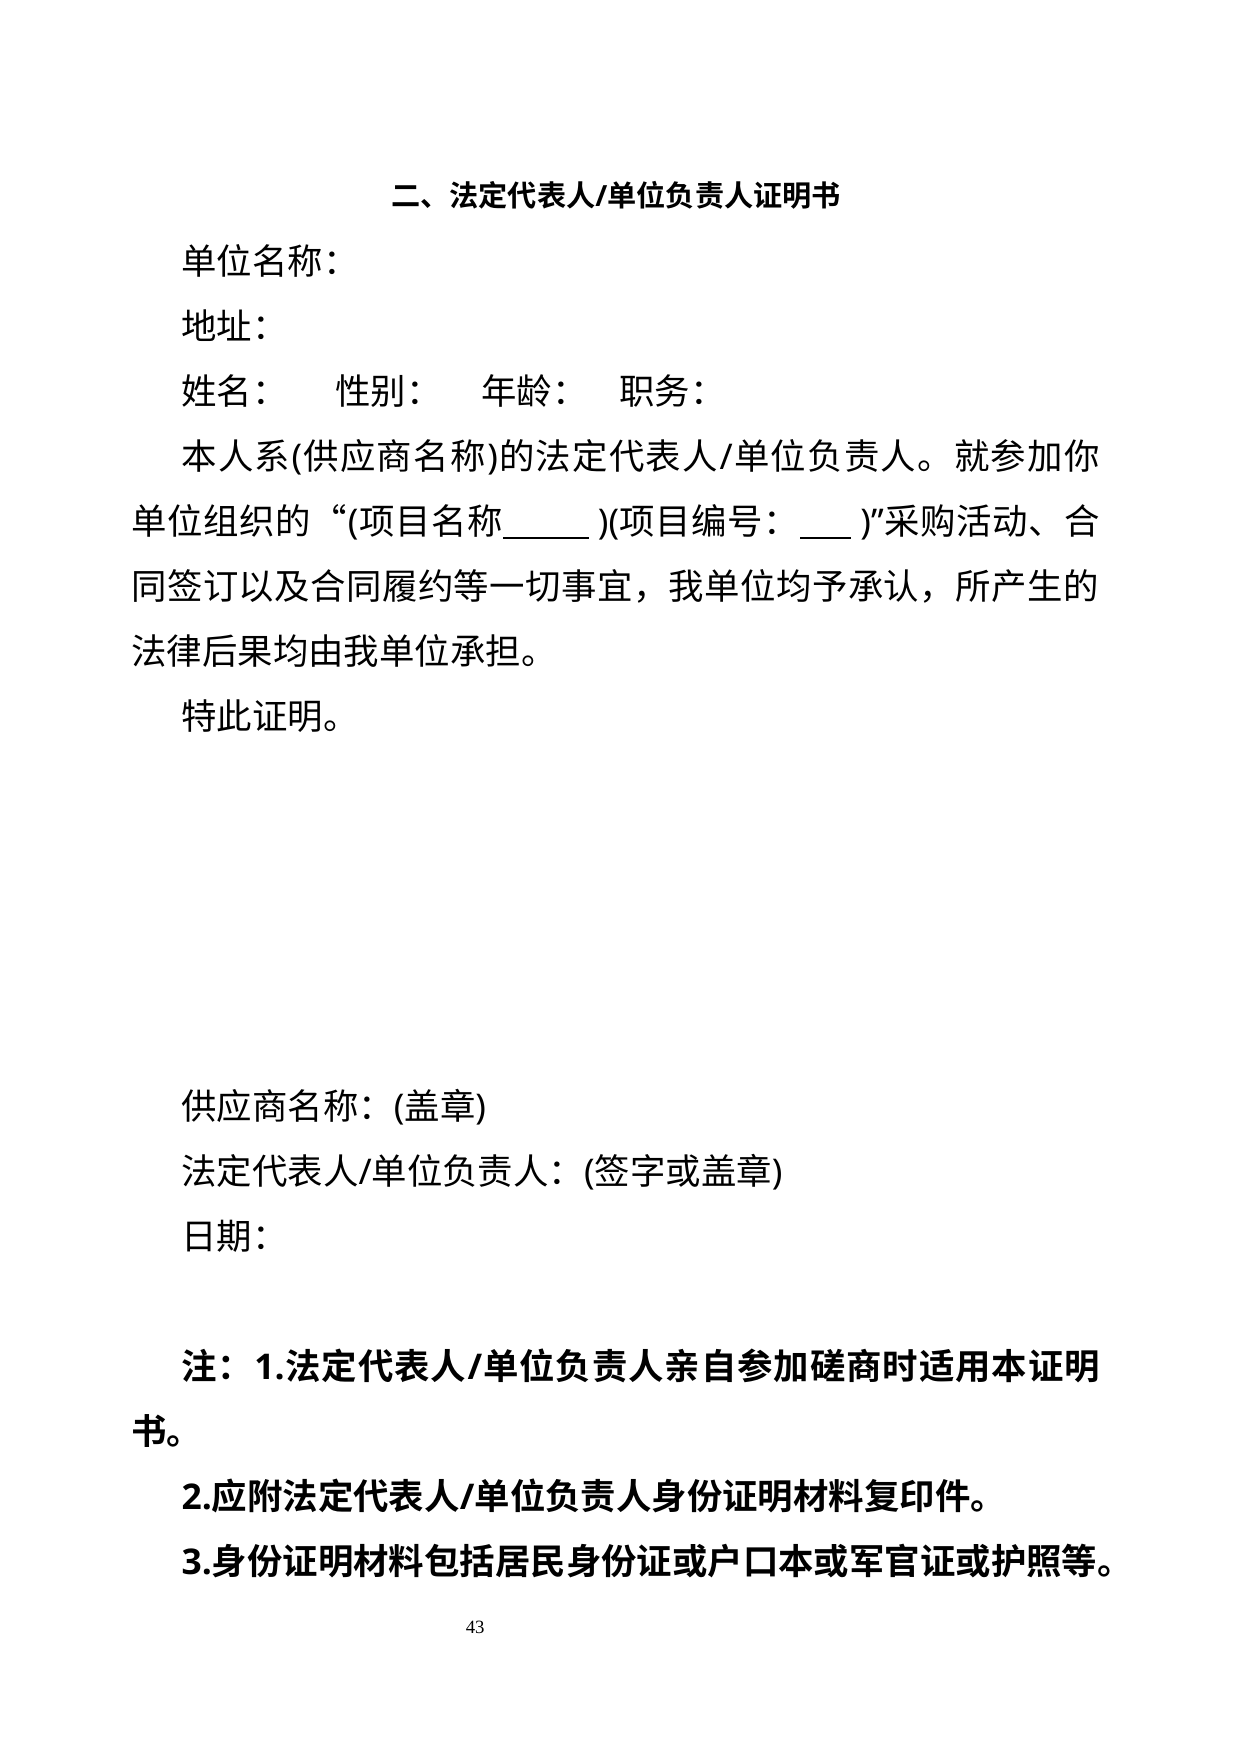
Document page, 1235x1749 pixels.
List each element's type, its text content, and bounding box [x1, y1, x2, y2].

text 法定代表人/单位负责人：(签字或盖章) [131, 1136, 1100, 1201]
text 注：1.法定代表人/单位负责人亲自参加磋商时适用本证明书。 [131, 1331, 1100, 1461]
text 本人系(供应商名称)的法定代表人/单位负责人。就参加你单位组织的“(项目名称 )(项目编号： )”采购活动、合同签订以及合同履约等一切事宜，我单位均予承认，所产生的法律后果均由我单位承担。 [131, 421, 1100, 681]
text 特此证明。 [131, 681, 1100, 746]
text 姓名： 性别： 年龄： 职务： [131, 356, 1100, 421]
text 日期： [131, 1201, 1100, 1266]
text 2.应附法定代表人/单位负责人身份证明材料复印件。 [131, 1461, 1100, 1526]
text 3.身份证明材料包括居民身份证或户口本或军官证或护照等。 [131, 1526, 1100, 1591]
text 供应商名称：(盖章) [131, 1071, 1100, 1136]
text 单位名称： [131, 226, 1100, 291]
text 二、法定代表人/单位负责人证明书 [131, 161, 1100, 226]
text 地址： [131, 291, 1100, 356]
